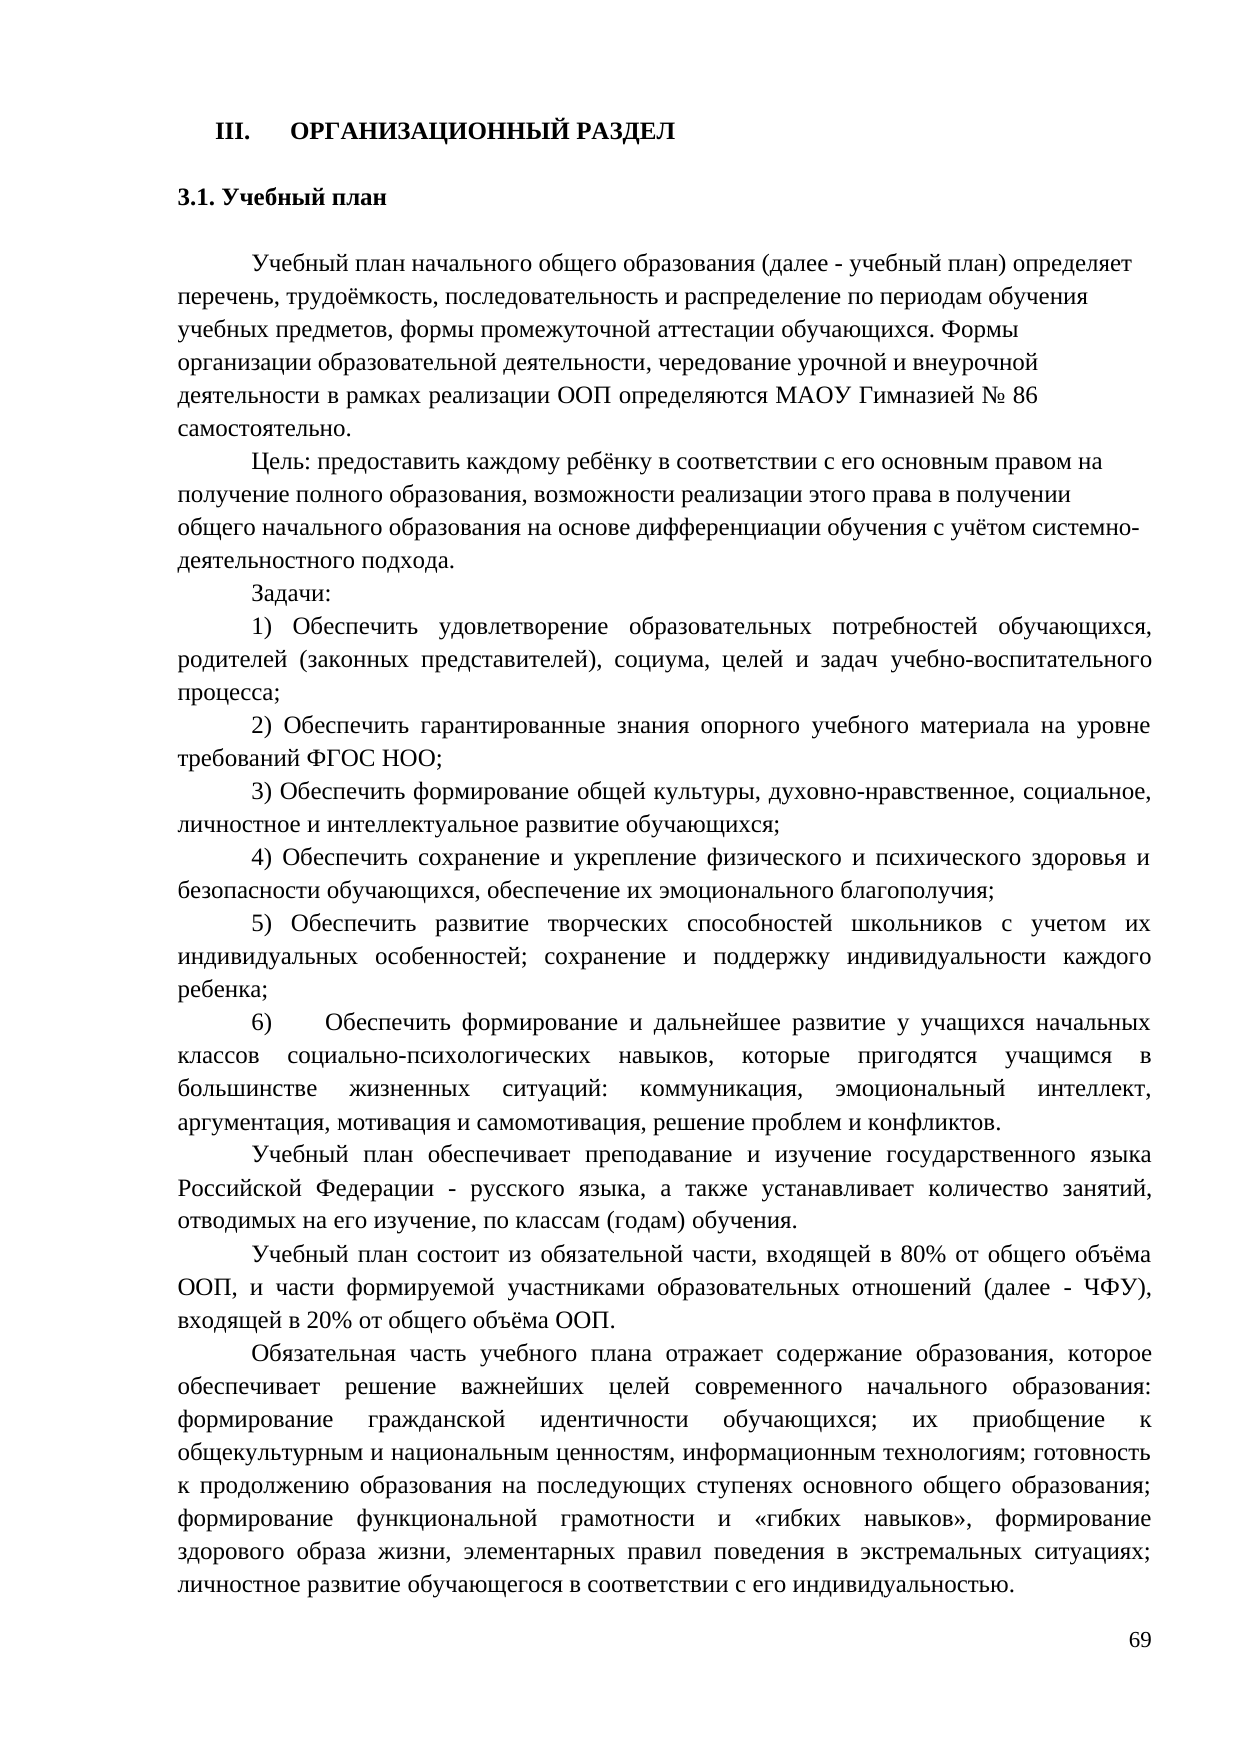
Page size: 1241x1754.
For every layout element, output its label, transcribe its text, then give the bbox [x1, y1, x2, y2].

list Учебный план [177, 182, 1226, 211]
list Обеспечить развитие творческих способностей школьников с учетом их индивидуальных особенностей; сохранение и поддержку индивидуальности каждого ребенка; [177, 908, 1151, 1003]
list Обеспечить формирование и дальнейшее развитие у учащихся начальных классов социально-психологических навыков, которые пригодятся учащимся в большинстве жизненных ситуаций: коммуникация, эмоциональный интеллект, аргументация, мотивация и самомотивация, решение проблем и конфликтов. [177, 1007, 1151, 1135]
text Задачи: [251, 578, 1226, 607]
list Обеспечить гарантированные знания опорного учебного материала на уровне требований ФГОС НОО; [177, 710, 1151, 772]
text Учебный план начального общего образования (далее - учебный план) определяет перечень, трудоёмкость, последовательность и распределение по периодам обучения учебных предметов, формы промежуточной аттестации обучающихся. Формы организации образовательной деятельности, чередование урочной и внеурочной деятельности в рамках реализации ООП определяются МАОУ Гимназией № 86 самостоятельно. [177, 248, 1152, 442]
text Учебный план обеспечивает преподавание и изучение государственного языка Российской Федерации - русского языка, а также устанавливает количество занятий, отводимых на его изучение, по классам (годам) обучения. [177, 1139, 1152, 1234]
list Обеспечить удовлетворение образовательных потребностей обучающихся, родителей (законных представителей), социума, целей и задач учебно-воспитательного процесса; [177, 611, 1152, 706]
subtitle ОРГАНИЗАЦИОННЫЙ РАЗДЕЛ [215, 116, 1226, 145]
text Цель: предоставить каждому ребёнку в соответствии с его основным правом на получение полного образования, возможности реализации этого права в получении общего начального образования на основе дифференциации обучения с учётом системно- деятельностного подхода. [177, 446, 1142, 574]
list Обеспечить сохранение и укрепление физического и психического здоровья и безопасности обучающихся, обеспечение их эмоционального благополучия; [177, 842, 1151, 904]
text Учебный план состоит из обязательной части, входящей в 80% от общего объёма ООП, и части формируемой участниками образовательных отношений (далее - ЧФУ), входящей в 20% от общего объёма ООП. [177, 1239, 1152, 1333]
list Обеспечить формирование общей культуры, духовно-нравственное, социальное, личностное и интеллектуальное развитие обучающихся; [177, 776, 1152, 838]
text Обязательная часть учебного плана отражает содержание образования, которое обеспечивает решение важнейших целей современного начального образования: формирование гражданской идентичности обучающихся; их приобщение к общекультурным и национальным ценностям, информационным технологиям; готовность к продолжению образования на последующих ступенях основного общего образования; формирование функциональной грамотности и «гибких навыков», формирование здорового образа жизни, элементарных правил поведения в экстремальных ситуациях; личностное развитие обучающегося в соответствии с его индивидуальностью. [177, 1338, 1152, 1598]
